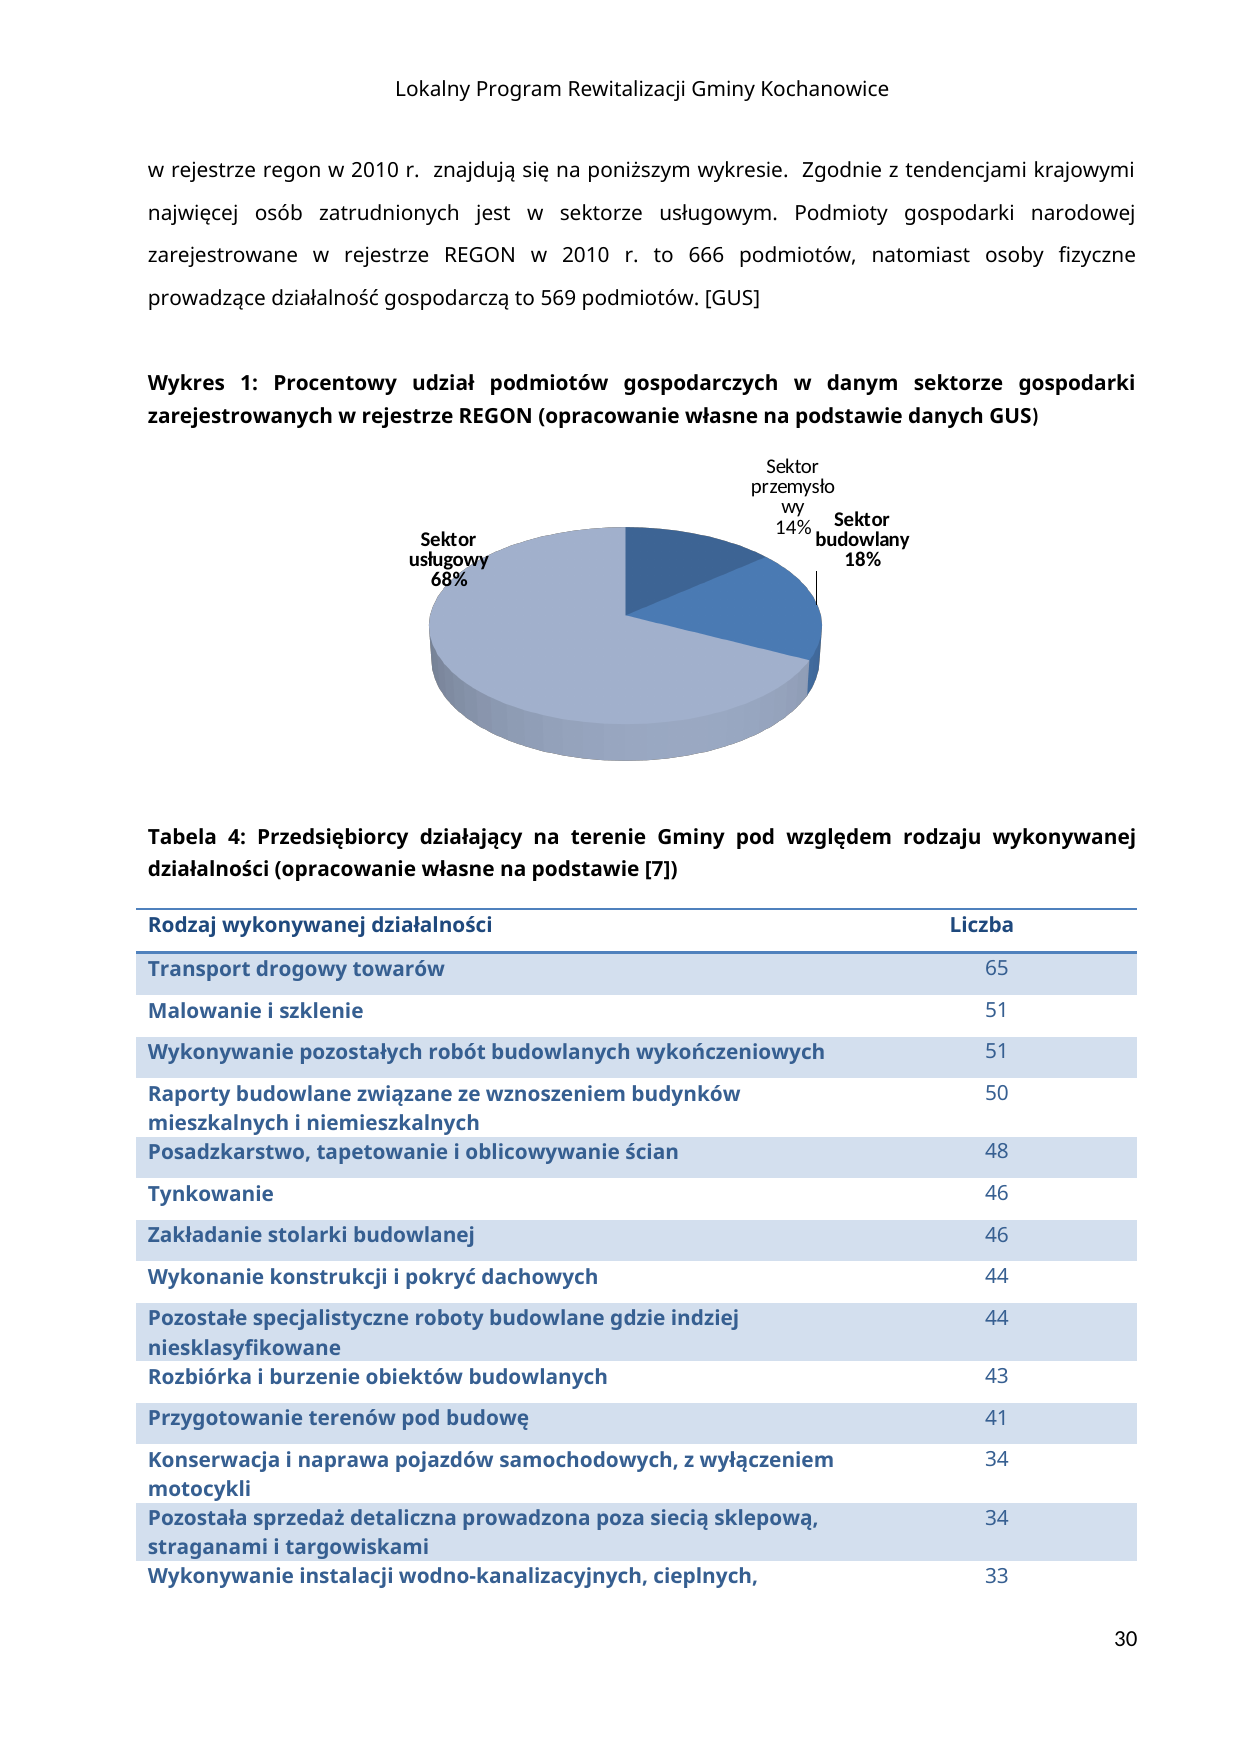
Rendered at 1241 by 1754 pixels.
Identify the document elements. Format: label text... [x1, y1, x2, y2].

text Tabela 4: Przedsiębiorcy działający na terenie Gminy pod względem rodzaju wykonywanej działalności (opracowanie własne na podstawie [7]) [148, 822, 1137, 883]
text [148, 155, 1137, 311]
table_cell 34 [856, 1444, 1137, 1503]
table_header Liczba [724, 910, 1137, 951]
table_cell Wykonanie konstrukcji i pokryć dachowych [136, 1261, 856, 1303]
table_cell 41 [856, 1403, 1137, 1444]
table_cell 48 [856, 1137, 1137, 1178]
table_cell Przygotowanie terenów pod budowę [136, 1403, 856, 1444]
table_cell 65 [856, 954, 1137, 995]
table_cell Rozbiórka i burzenie obiektów budowlanych [136, 1361, 856, 1403]
table_cell Konserwacja i naprawa pojazdów samochodowych, z wyłączeniem motocykli [136, 1444, 856, 1503]
table_cell 33 [856, 1561, 1137, 1602]
table_header Rodzaj wykonywanej działalności [136, 910, 723, 951]
table_cell 46 [856, 1220, 1137, 1261]
table_cell Transport drogowy towarów [136, 954, 856, 995]
table_cell 43 [856, 1361, 1137, 1403]
table_cell Malowanie i szklenie [136, 995, 856, 1037]
table_cell 34 [856, 1503, 1137, 1561]
table_cell Raporty budowlane związane ze wznoszeniem budynków mieszkalnych i niemieszkalnych [136, 1078, 856, 1137]
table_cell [136, 1561, 856, 1602]
table_cell 51 [856, 1037, 1137, 1078]
table_cell Zakładanie stolarki budowlanej [136, 1220, 856, 1261]
table_cell Tynkowanie [136, 1178, 856, 1220]
table_cell 44 [856, 1261, 1137, 1303]
table_cell Pozostałe specjalistyczne roboty budowlane gdzie indziej niesklasyfikowane [136, 1303, 856, 1361]
table_cell Wykonywanie pozostałych robót budowlanych wykończeniowych [136, 1037, 856, 1078]
table_cell Pozostała sprzedaż detaliczna prowadzona poza siecią sklepową, straganami i targowiskami [136, 1503, 856, 1561]
table_cell 50 [856, 1078, 1137, 1137]
table_cell 51 [856, 995, 1137, 1037]
table_cell Posadzkarstwo, tapetowanie i oblicowywanie ścian [136, 1137, 856, 1178]
table_cell 46 [856, 1178, 1137, 1220]
text Wykres 1: Procentowy udział podmiotów gospodarczych w danym sektorze gospodarki zarejestrowanych w rejestrze REGON (opracowanie własne na podstawie danych GUS) [148, 368, 1137, 429]
table_cell 44 [856, 1303, 1137, 1361]
